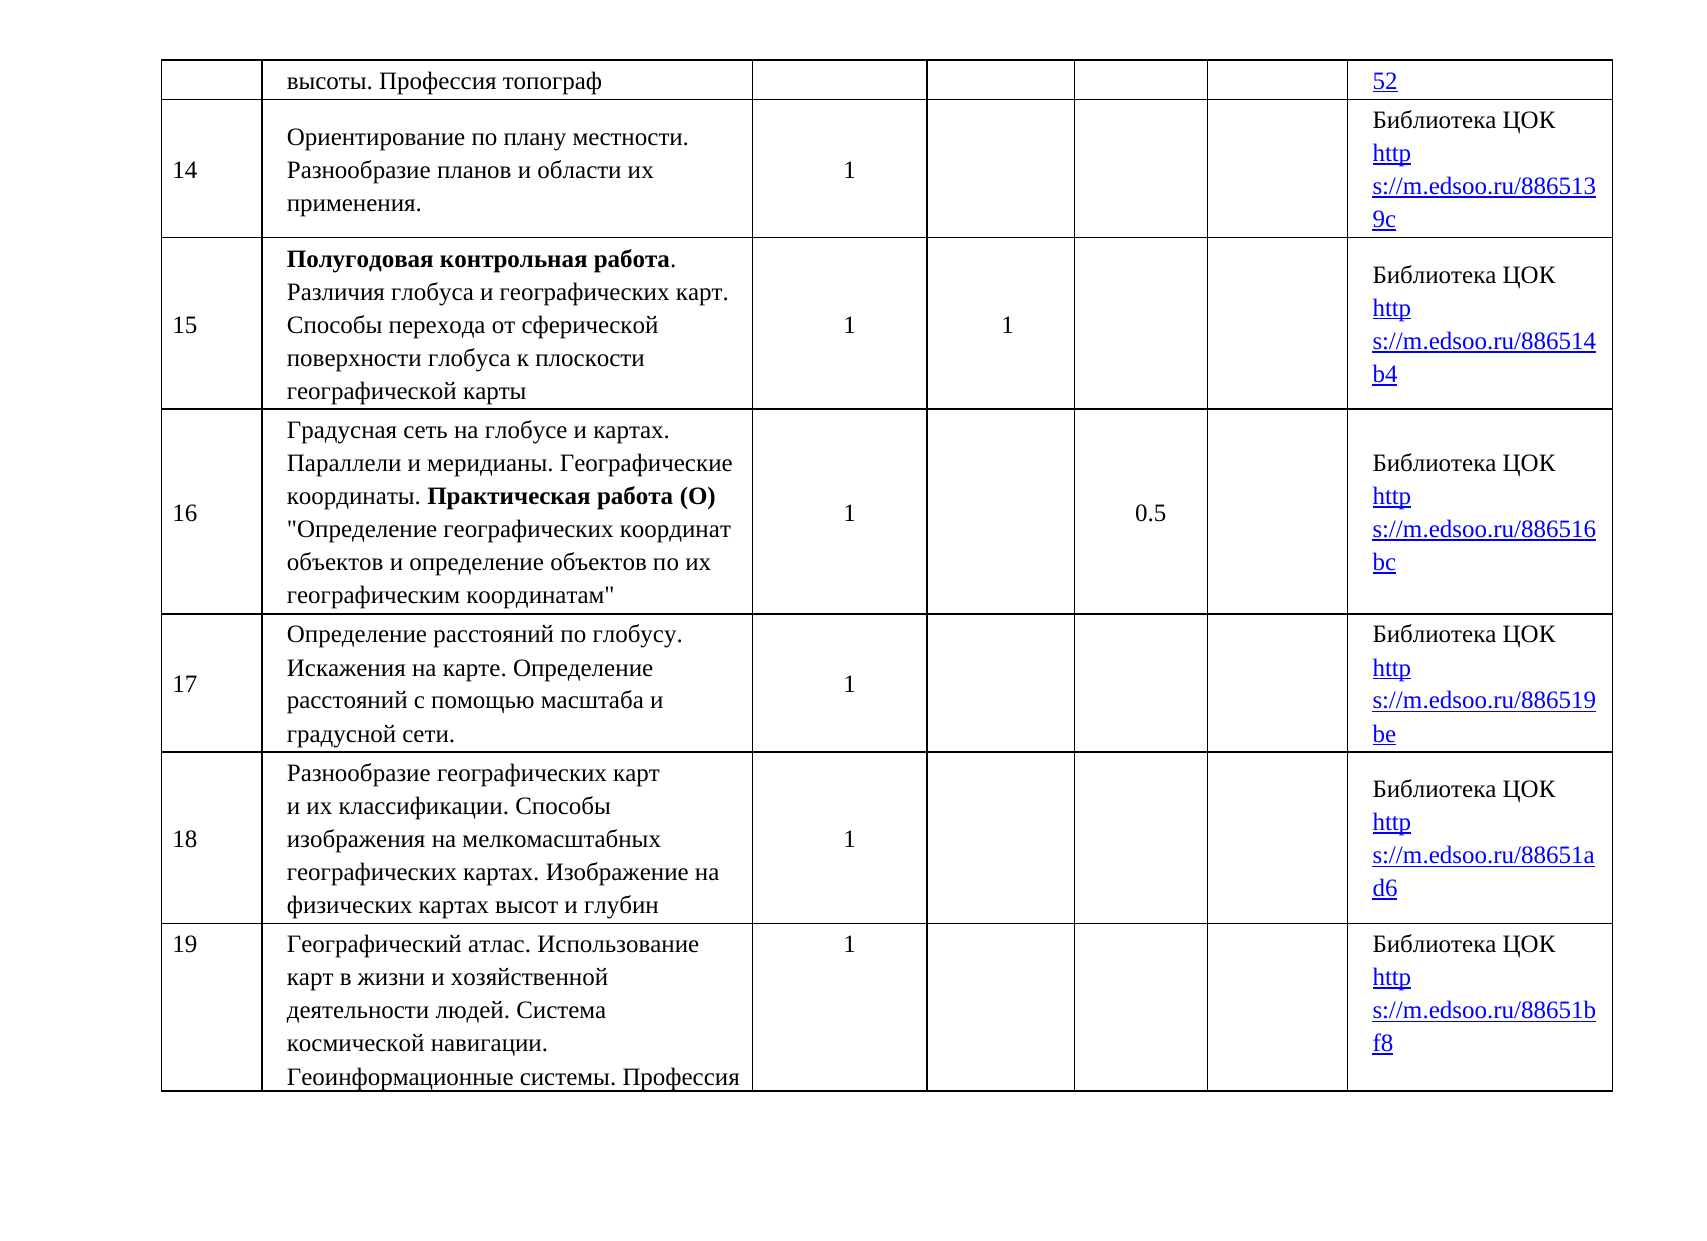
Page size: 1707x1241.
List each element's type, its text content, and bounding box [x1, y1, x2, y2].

table_cell 1 [753, 615, 926, 751]
table_cell [1208, 924, 1347, 1090]
table_cell [928, 615, 1074, 751]
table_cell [1348, 61, 1612, 98]
table_cell [1208, 61, 1347, 98]
table_cell [1208, 100, 1347, 237]
table_cell Библиотека ЦОК https://m.edsoo.ru/88651ad6 [1348, 753, 1612, 923]
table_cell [263, 61, 752, 98]
table_cell 1 [753, 753, 926, 923]
table_cell 1 [753, 924, 926, 1090]
table_cell Библиотека ЦОК https://m.edsoo.ru/886519be [1348, 615, 1612, 751]
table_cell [263, 924, 752, 1090]
table_cell Определение расстояний по глобусу. Искажения на карте. Определение расстояний с помощью масштаба и градусной сети. [263, 615, 752, 751]
table_cell [928, 100, 1074, 237]
table_cell 1 [753, 61, 926, 98]
table_cell 13 [162, 61, 261, 98]
table_cell [1075, 100, 1207, 237]
table_cell [928, 753, 1074, 923]
table_cell [1075, 924, 1207, 1090]
table_cell [1075, 753, 1207, 923]
table_cell 15 [162, 238, 261, 408]
table_cell [928, 924, 1074, 1090]
table_cell [1075, 61, 1207, 98]
table_cell 17 [162, 615, 261, 751]
table_cell [928, 61, 1074, 98]
table_cell Разнообразие географических карт и их классификации. Способы изображения на мелкомасштабных географических картах. Изображение на физических картах высот и глубин [263, 753, 752, 923]
table_cell Библиотека ЦОК https://m.edsoo.ru/886514b4 [1348, 238, 1612, 408]
table_cell 19 [162, 924, 261, 1090]
table_cell [1075, 615, 1207, 751]
table_cell 0.5 [1075, 410, 1207, 613]
table_cell Полугодовая контрольная работа. Различия глобуса и географических карт. Способы перехода от сферической поверхности глобуса к плоскости географической карты [263, 238, 752, 408]
table_cell [1208, 410, 1347, 613]
table_cell Библиотека ЦОК https://m.edsoo.ru/886516bc [1348, 410, 1612, 613]
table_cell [1348, 924, 1612, 1090]
table_cell Библиотека ЦОК https://m.edsoo.ru/8865139c [1348, 100, 1612, 237]
table_cell 1 [753, 410, 926, 613]
table_cell 1 [928, 238, 1074, 408]
table_cell 1 [753, 238, 926, 408]
table_cell 16 [162, 410, 261, 613]
table_cell 18 [162, 753, 261, 923]
table_cell [1208, 615, 1347, 751]
table_cell [928, 410, 1074, 613]
table_cell Ориентирование по плану местности. Разнообразие планов и области их применения. [263, 100, 752, 237]
table_cell [1075, 238, 1207, 408]
table_cell [1208, 753, 1347, 923]
table_cell [1208, 238, 1347, 408]
table_cell 1 [753, 100, 926, 237]
table_cell 14 [162, 100, 261, 237]
table_cell Градусная сеть на глобусе и картах. Параллели и меридианы. Географические координаты. Практическая работа (О) "Определение географических координат объектов и определение объектов по их географическим координатам" [263, 410, 752, 613]
